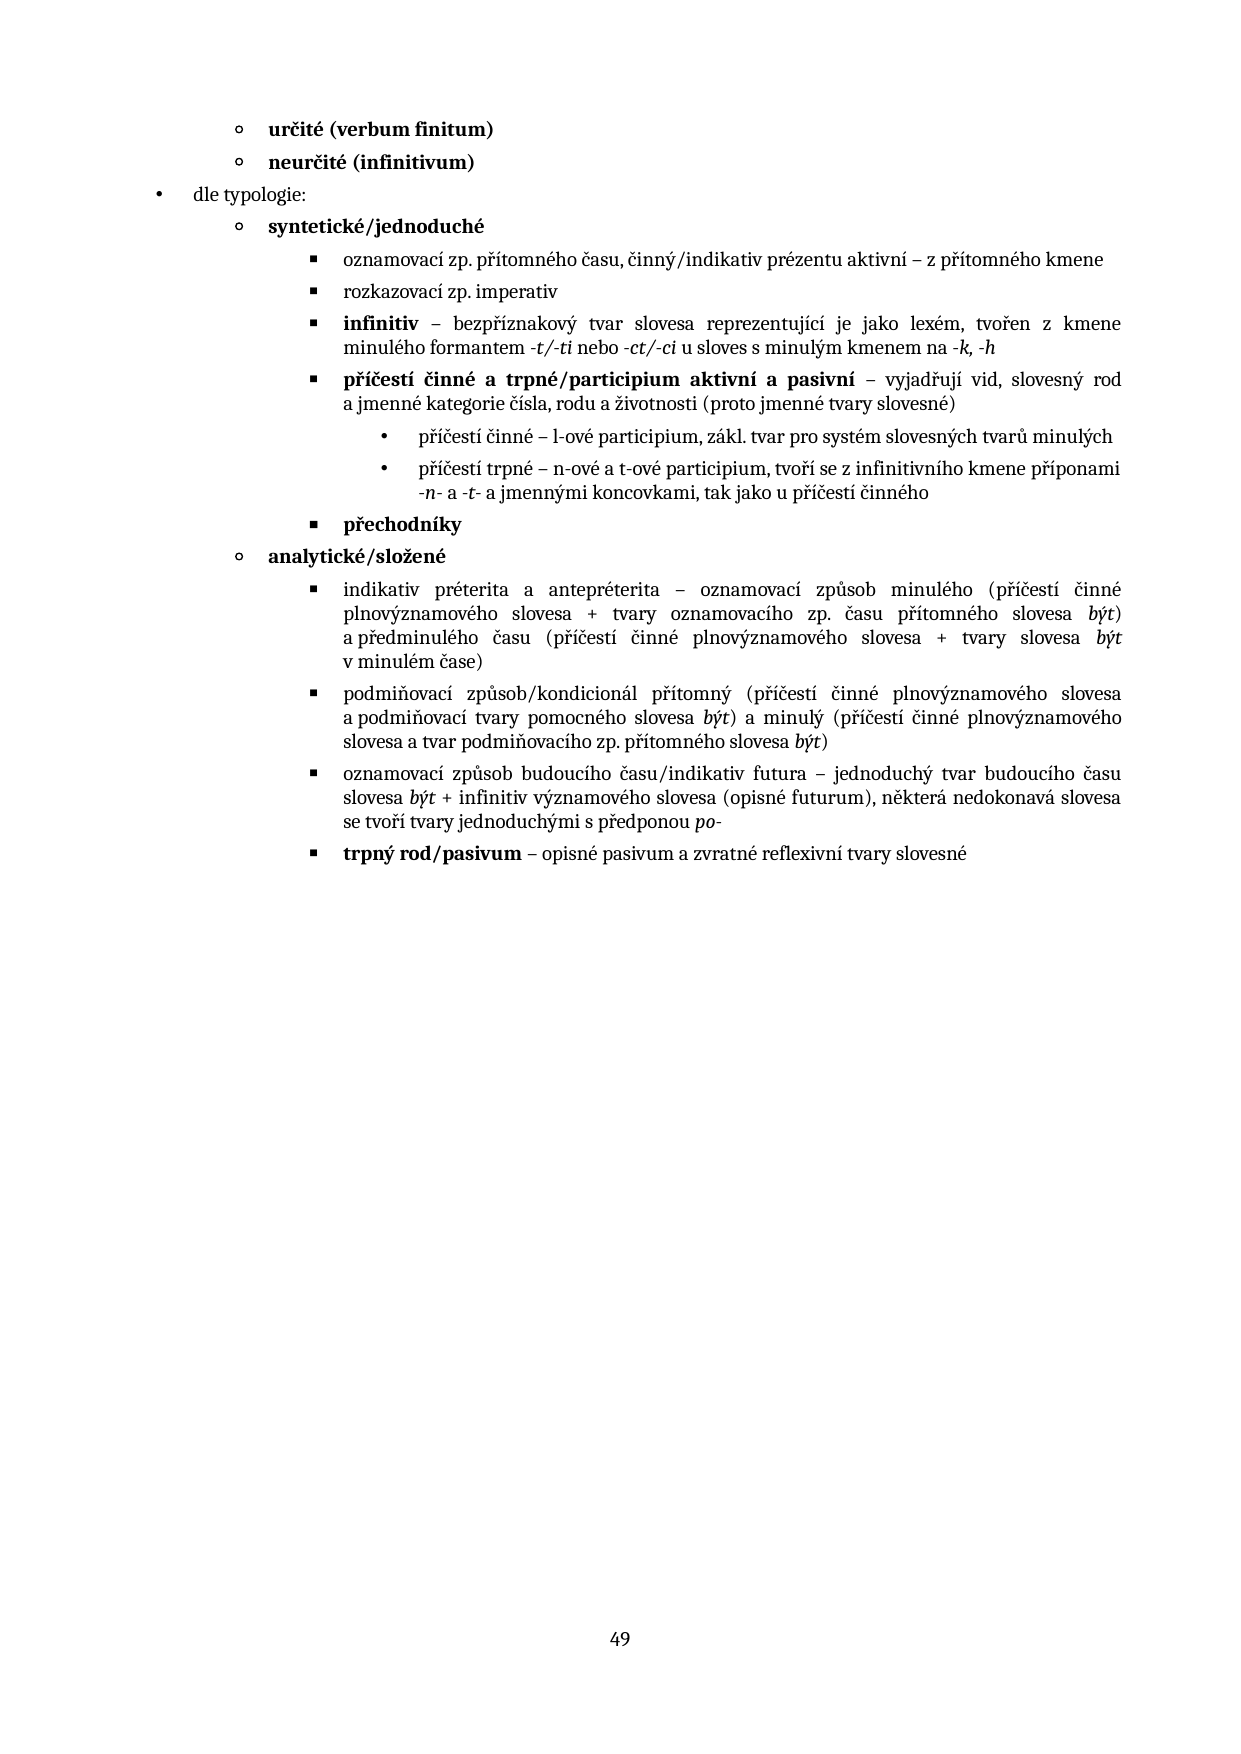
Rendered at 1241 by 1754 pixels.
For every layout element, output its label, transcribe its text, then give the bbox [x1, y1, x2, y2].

list analytické/složené [231, 545, 1122, 569]
list podmiňovací způsob/kondicionál přítomný (příčestí činné plnovýznamového slovesa a podmiňovací tvary pomocného slovesa být) a minulý (příčestí činné plnovýznamového slovesa a tvar podmiňovacího zp. přítomného slovesa být) [306, 682, 1122, 753]
list neurčité (infinitivum) [231, 150, 1122, 174]
list indikativ préterita a antepréterita – oznamovací způsob minulého (příčestí činné plnovýznamového slovesa + tvary oznamovacího zp. času přítomného slovesa být) a předminulého času (příčestí činné plnovýznamového slovesa + tvary slovesa být v minulém čase) [306, 577, 1122, 673]
list infinitiv – bezpříznakový tvar slovesa reprezentující je jako lexém, tvořen z kmene minulého formantem -t/-ti nebo -ct/-ci u sloves s minulým kmenem na -k, -h [306, 312, 1122, 360]
list oznamovací způsob budoucího času/indikativ futura – jednoduchý tvar budoucího času slovesa být + infinitiv významového slovesa (opisné futurum), některá nedokonavá slovesa se tvoří tvary jednoduchými s předponou po- [306, 762, 1122, 834]
list trpný rod/pasivum – opisné pasivum a zvratné reflexivní tvary slovesné [306, 842, 1122, 866]
list příčestí trpné – n-ové a t-ové participium, tvoří se z infinitivního kmene příponami -n- a -t- a jmennými koncovkami, tak jako u příčestí činného [381, 457, 1122, 504]
list příčestí činné a trpné/participium aktivní a pasivní – vyjadřují vid, slovesný rod a jmenné kategorie čísla, rodu a životnosti (proto jmenné tvary slovesné) [306, 368, 1122, 416]
list oznamovací zp. přítomného času, činný/indikativ prézentu aktivní – z přítomného kmene [306, 247, 1122, 271]
list dle typologie: [156, 183, 1122, 207]
list rozkazovací zp. imperativ [306, 279, 1122, 303]
list syntetické/jednoduché [231, 215, 1122, 239]
list určité (verbum finitum) [231, 118, 1122, 142]
list přechodníky [306, 513, 1122, 537]
list příčestí činné – l-ové participium, zákl. tvar pro systém slovesných tvarů minulých [381, 424, 1122, 448]
